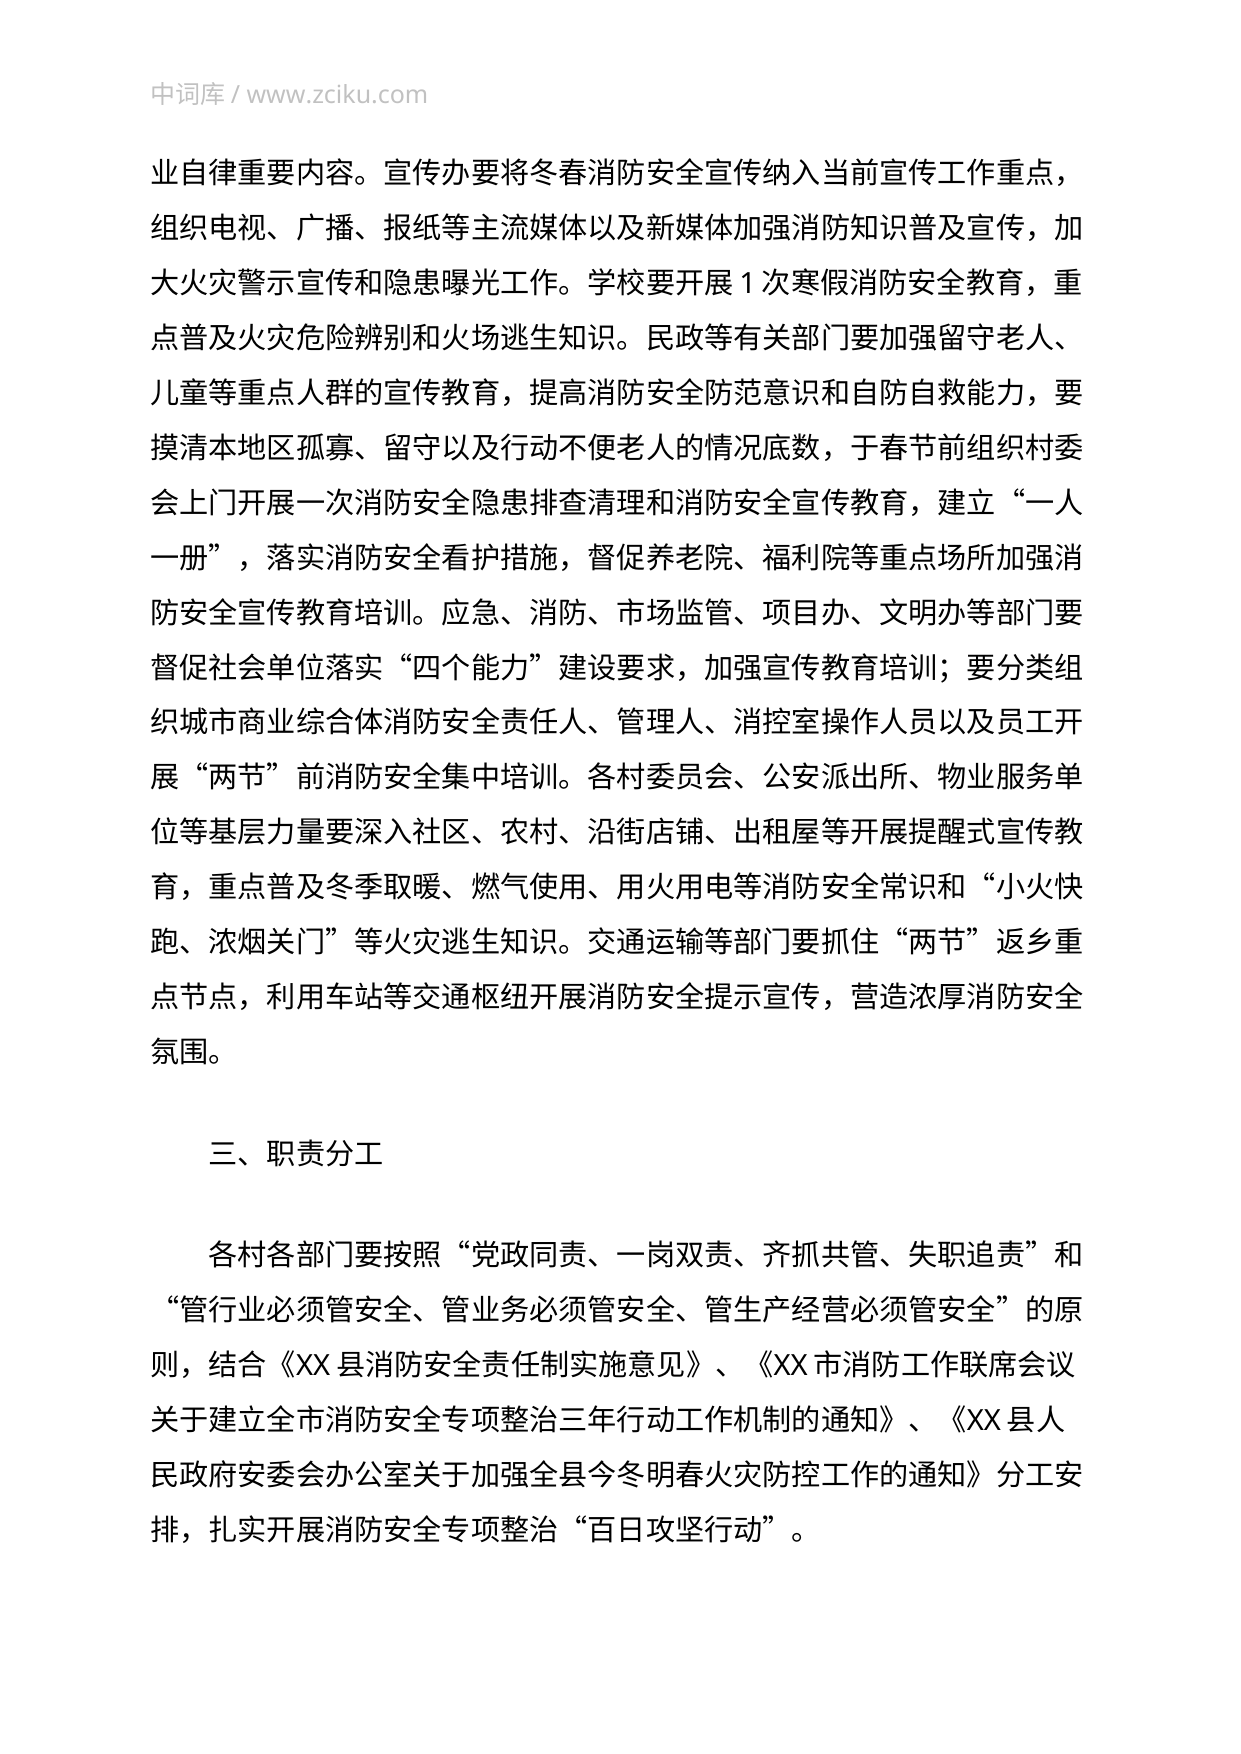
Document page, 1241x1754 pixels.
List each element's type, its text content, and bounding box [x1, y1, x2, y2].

text 三、职责分工 [150, 1130, 1090, 1172]
text 各村各部门要按照“党政同责、一岗双责、齐抓共管、失职追责”和“管行业必须管安全、管业务必须管安全、管生产经营必须管安全”的原则，结合《XX县消防安全责任制实施意见》、《XX市消防工作联席会议关于建立全市消防安全专项整治三年行动工作机制的通知》、《XX县人民政府安委会办公室关于加强全县今冬明春火灾防控工作的通知》分工安排，扎实开展消防安全专项整治“百日攻坚行动”。 [150, 1232, 1090, 1549]
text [150, 150, 1090, 1071]
